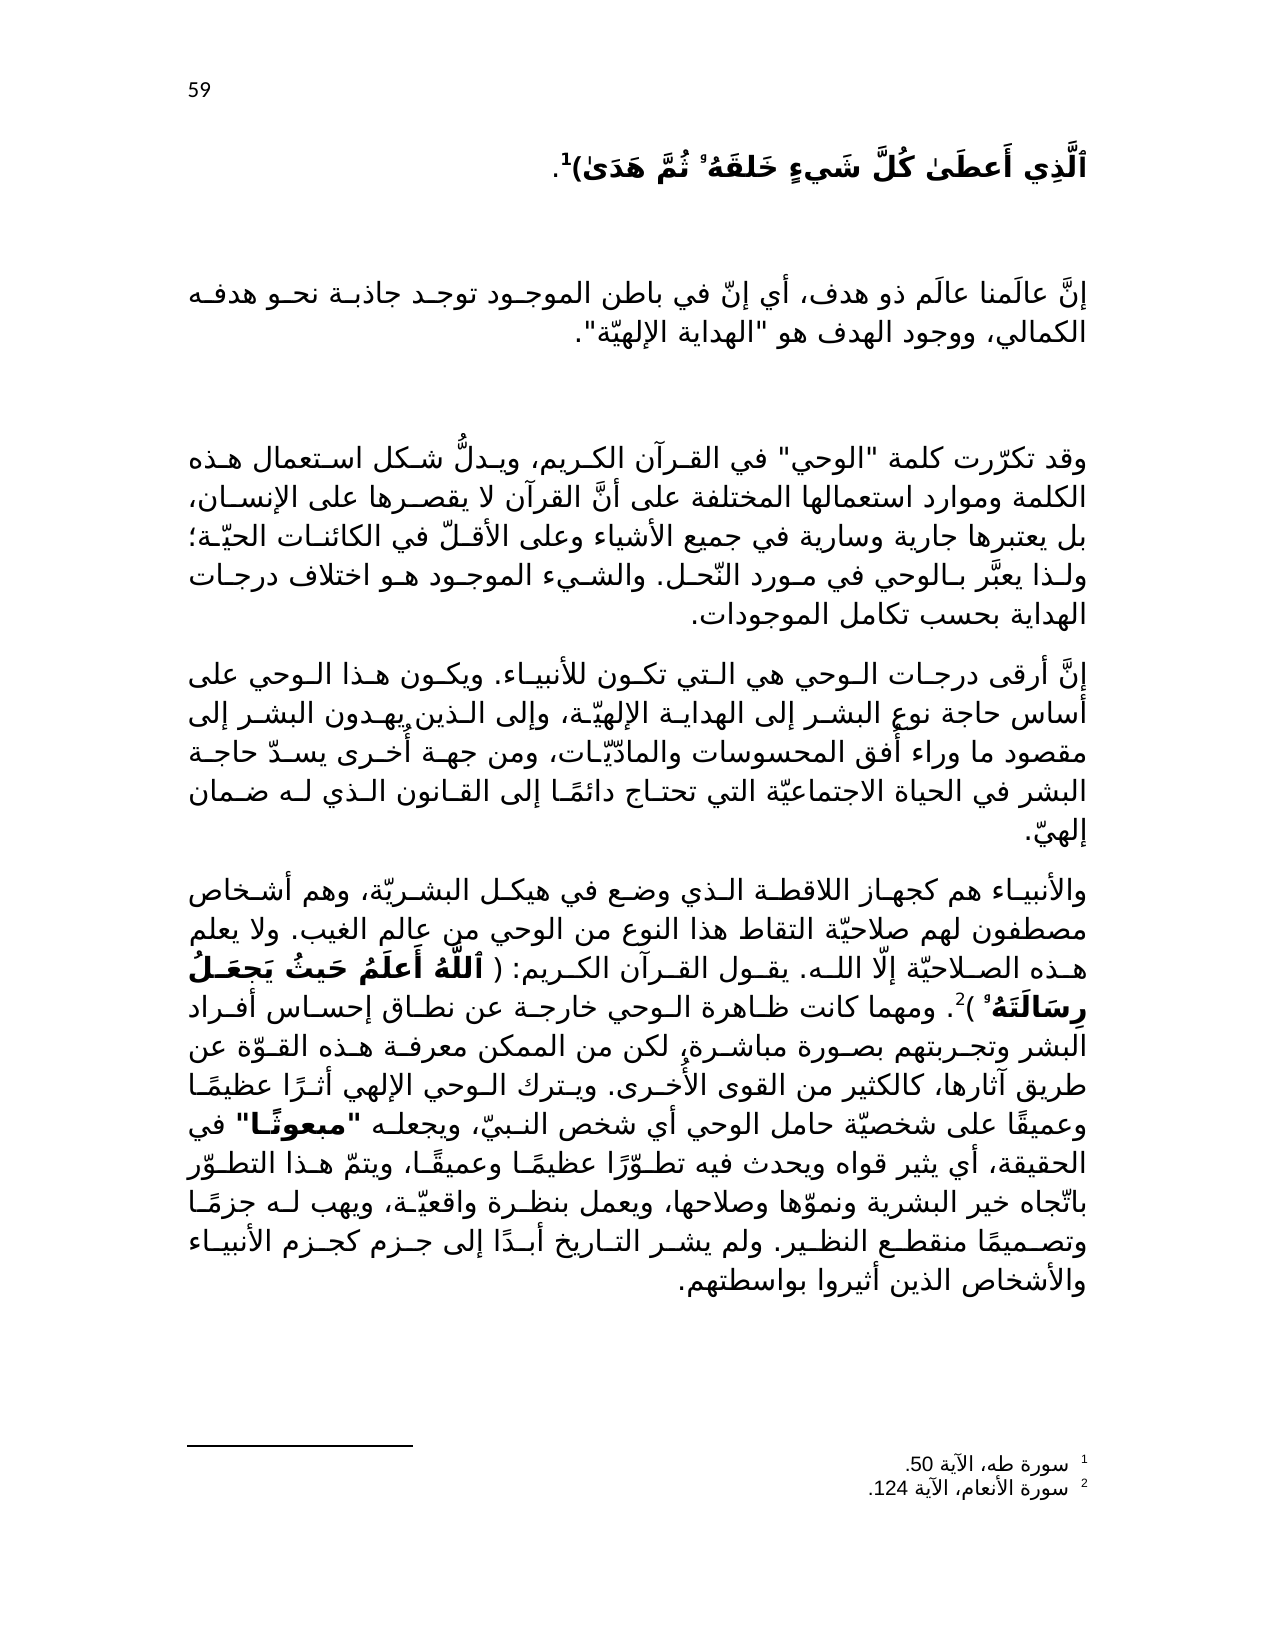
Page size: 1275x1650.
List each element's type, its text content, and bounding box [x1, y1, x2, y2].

text إنَّ أرقى درجات الوحي هي التي تكون للأنبياء. ويكون هذا الوحي على أساس حاجة نوع البشر إلى الهداية الإلهيّة، وإلى الذين يهدون البشر إلى مقصود ما وراء أُفق المحسوسات والمادّيّات، ومن جهة أُخرى يسدّ حاجة البشر في الحياة الاجتماعيّة التي تحتاج دائمًا إلى القانون الذي له ضمان إلهيّ. [187, 657, 1087, 847]
text والأنبياء هم كجهاز اللاقطة الذي وضع في هيكل البشريّة، وهم أشخاص مصطفون لهم صلاحيّة التقاط هذا النوع من الوحي من عالم الغيب. ولا يعلم هذه الصلاحيّة إلّا الله. يقول القرآن الكريم: ﴿ ٱللَّهُ أَعلَمُ حَيثُ يَجعَلُ رِسَالَتَهُۥ ﴾. ومهما كانت ظاهرة الوحي خارجة عن نطاق إحساس أفراد البشر وتجربتهم بصورة مباشرة، لكن من الممكن معرفة هذه القوّة عن طريق آثارها، كالكثير من القوى الأُخرى. ويترك الوحي الإلهي أثرًا عظيمًا وعميقًا على شخصيّة حامل الوحي أي شخص النبيّ، ويجعله "مبعوثًا" في الحقيقة، أي يثير قواه ويحدث فيه تطوّرًا عظيمًا وعميقًا، ويتمّ هذا التطوّر باتّجاه خير البشرية ونموّها وصلاحها، ويعمل بنظرة واقعيّة، ويهب له جزمًا وتصميمًا منقطع النظير. ولم يشر التاريخ أبدًا إلى جزم كجزم الأنبياء والأشخاص الذين أثيروا بواسطتهم. [187, 873, 1087, 1297]
text ٱلَّذِي أَعطَىٰ كُلَّ شَيءٍ خَلقَهُۥ ثُمَّ هَدَىٰ﴾. [187, 150, 1087, 184]
text إنَّ عالَمنا عالَم ذو هدف، أي إنّ في باطن الموجود توجد جاذبة نحو هدفه الكمالي، ووجود الهدف هو "الهداية الإلهيّة". [187, 277, 1087, 349]
text وقد تكرّرت كلمة "الوحي" في القرآن الكريم، ويدلُّ شكل استعمال هذه الكلمة وموارد استعمالها المختلفة على أنَّ القرآن لا يقصرها على الإنسان، بل يعتبرها جارية وسارية في جميع الأشياء وعلى الأقلّ في الكائنات الحيّة؛ ولذا يعبَّر بالوحي في مورد النّحل. والشيء الموجود هو اختلاف درجات الهداية بحسب تكامل الموجودات. [187, 442, 1087, 632]
